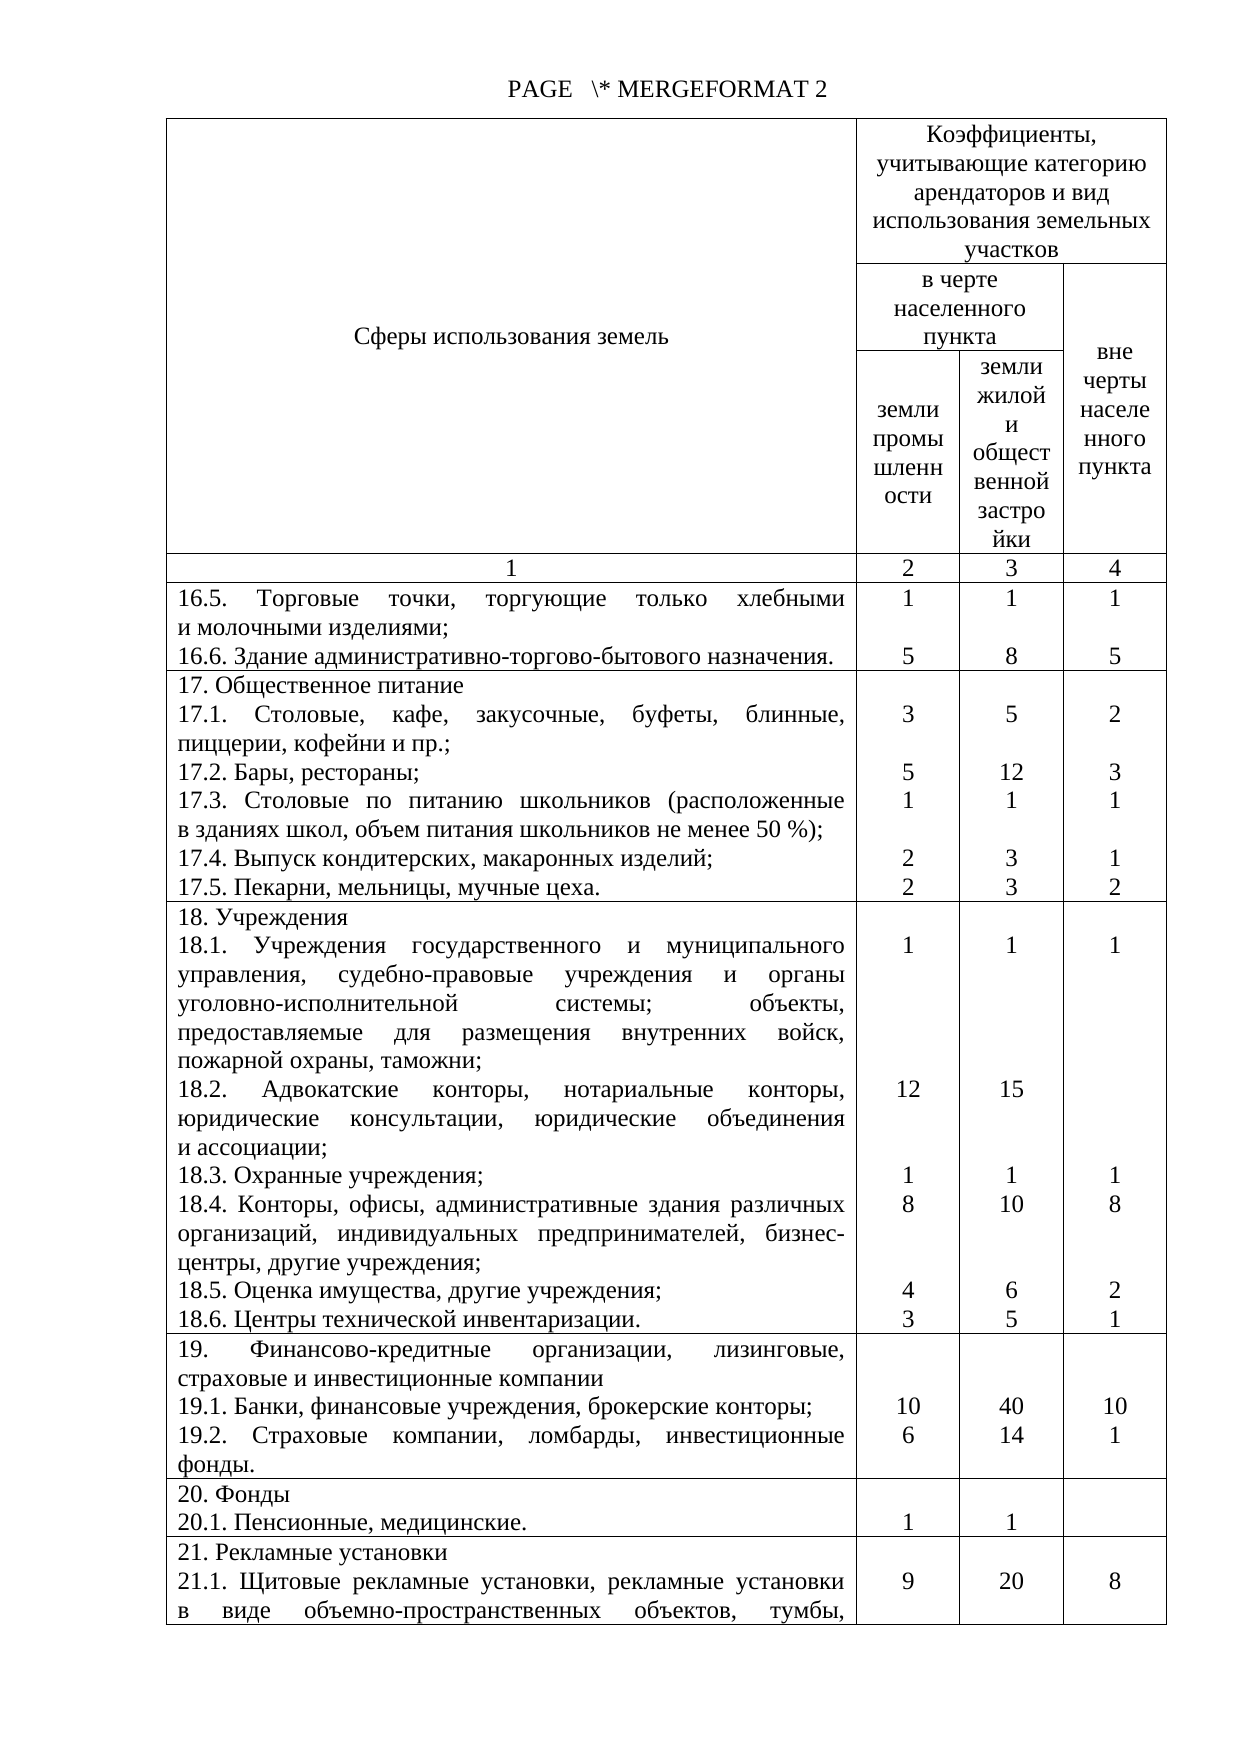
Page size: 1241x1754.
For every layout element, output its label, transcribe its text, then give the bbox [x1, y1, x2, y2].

table_cell 4 [1064, 554, 1166, 582]
table_cell 10 6 [857, 1334, 959, 1478]
table_cell 15 5 10 5 1 1 8 [960, 583, 1063, 669]
table_cell 3 5 1 2 2 [857, 671, 959, 901]
table_cell в черте населенного пункта [857, 264, 1063, 350]
table_cell 9 [857, 1537, 959, 1623]
table_cell 20. Фонды 20.1. Пенсионные, медицинские. [167, 1479, 856, 1536]
table_cell 8 [1064, 1537, 1166, 1623]
table_cell 1 12 1 8 4 3 [857, 902, 959, 1333]
table_cell земли жилой и общественной застройки [960, 351, 1063, 552]
table_cell 18. Учреждения 18.1. Учреждения государственного и муниципального управления, судебно-правовые учреждения и органы уголовно-исполнительной системы; объекты, предоставляемые для размещения внутренних войск, пожарной охраны, таможни; 18.2. Адвокатские конторы, нотариальные конторы, юридические консультации, юридические объединения и ассоциации; 18.3. Охранные учреждения; 18.4. Конторы, офисы, административные здания различных организаций, индивидуальных предпринимателей, бизнес-центры, другие учреждения; 18.5. Оценка имущества, другие учреждения; 18.6. Центры технической инвентаризации. [167, 902, 856, 1333]
table_cell 3 3 5 3 1 1 5 [1064, 583, 1166, 669]
table_cell 16. Торговля 16.1. Торговые точки площадью до 50 м2; 16.2. Универсамы, торговые центры, автосалоны, магазины площадью 100 м2 и свыше; 16.3. Рынки (крытые, палаточные); 16.4. Склады, базы торговли, овощефруктохранилища: а) площадью до ; б) площадью и свыше; 16.5. Торговые точки, торгующие только хлебными и молочными изделиями; 16.6. Здание административно-торгово-бытового назначения. [167, 583, 856, 669]
table_cell 3 [960, 554, 1063, 582]
table_cell 1 [167, 554, 856, 582]
table_cell земли промышленности [857, 351, 959, 552]
table_cell 40 14 [960, 1334, 1063, 1478]
table_cell 2 3 1 1 2 [1064, 671, 1166, 901]
table_cell 1 [960, 1479, 1063, 1536]
table_cell 17. Общественное питание 17.1. Столовые, кафе, закусочные, буфеты, блинные, пиццерии, кофейни и пр.; 17.2. Бары, рестораны; 17.3. Столовые по питанию школьников (расположенные в зданиях школ, объем питания школьников не менее 50 %); 17.4. Выпуск кондитерских, макаронных изделий; 17.5. Пекарни, мельницы, мучные цеха. [167, 671, 856, 901]
table_cell 2 [857, 554, 959, 582]
table_cell [1064, 1479, 1166, 1536]
table_cell 10 3 5 3 1 1 5 [857, 583, 959, 669]
table_cell вне черты населенного пункта [1064, 264, 1166, 552]
table_cell 21. Рекламные установки 21.1. Щитовые рекламные установки, рекламные установки в виде объемно-пространственных объектов, тумбы, рекламные установки типа «Пилон» и т.п. [167, 1537, 856, 1623]
table_cell 5 12 1 3 3 [960, 671, 1063, 901]
table_header Сферы использования земель [167, 119, 856, 552]
table_cell 1 1 8 2 1 [1064, 902, 1166, 1333]
table_cell 1 [857, 1479, 959, 1536]
table_header Коэффициенты, учитывающие категорию арендаторов и вид использования земельных участков [857, 119, 1166, 263]
table_cell 1 15 1 10 6 5 [960, 902, 1063, 1333]
table_cell 10 1 [1064, 1334, 1166, 1478]
table_cell 20 [960, 1537, 1063, 1623]
table_cell 19. Финансово-кредитные организации, лизинговые, страховые и инвестиционные компании 19.1. Банки, финансовые учреждения, брокерские конторы; 19.2. Страховые компании, ломбарды, инвестиционные фонды. [167, 1334, 856, 1478]
